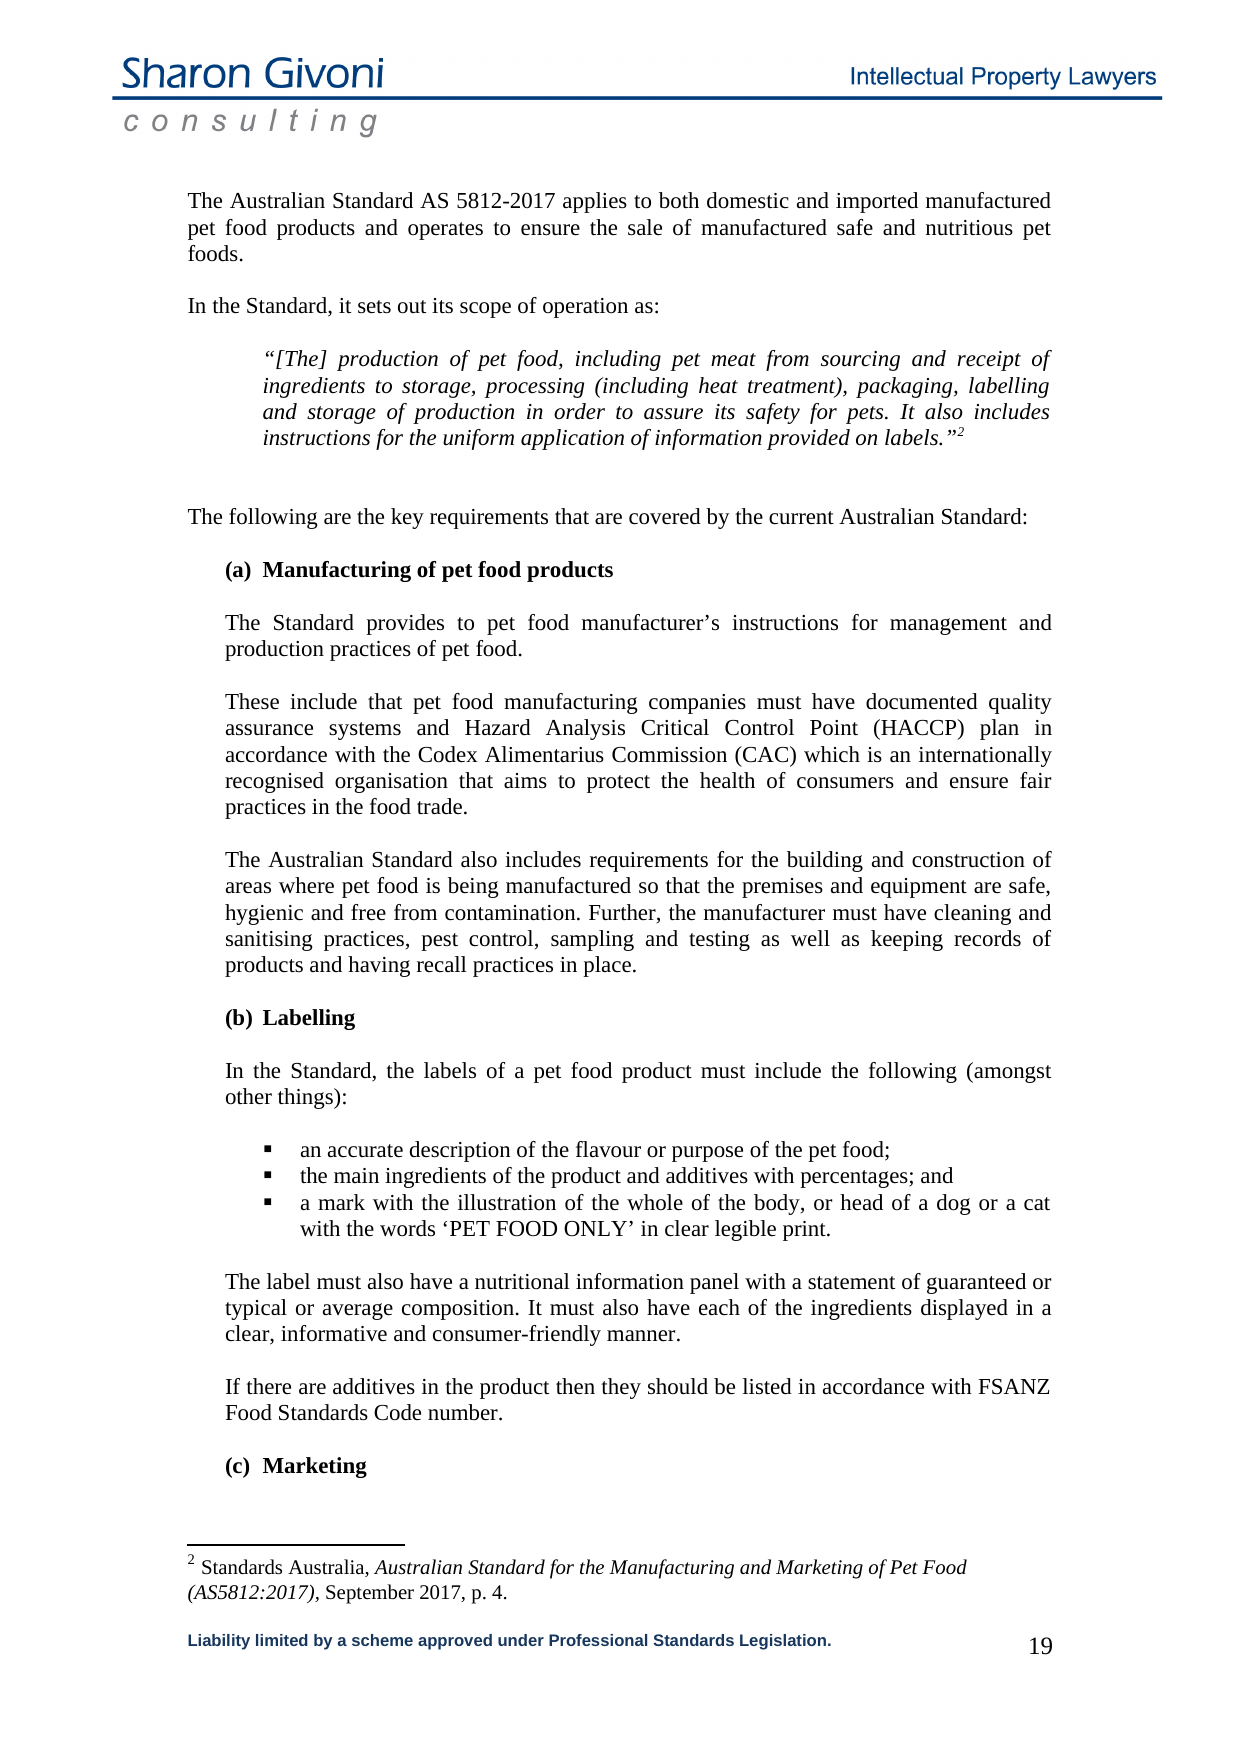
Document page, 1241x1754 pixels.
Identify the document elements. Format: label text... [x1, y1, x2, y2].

text The label must also have a nutritional information panel with a statement of guaranteed or typical or average composition. It must also have each of the ingredients displayed in a clear, informative and consumer-friendly manner. [225, 1268, 1053, 1347]
text These include that pet food manufacturing companies must have documented quality assurance systems and Hazard Analysis Critical Control Point (HACCP) plan in accordance with the Codex Alimentarius Commission (CAC) which is an internationally recognised organisation that aims to protect the health of consumers and ensure fair practices in the food trade. [225, 688, 1053, 820]
list an accurate description of the flavour or purpose of the pet food; [262, 1136, 1053, 1162]
text The Standard provides to pet food manufacturer’s instructions for management and production practices of pet food. [225, 609, 1053, 662]
list the main ingredients of the product and additives with percentages; and [262, 1162, 1053, 1189]
text The Australian Standard also includes requirements for the building and construction of areas where pet food is being manufactured so that the premises and equipment are safe, hygienic and free from contamination. Further, the manufacturer must have cleaning and sanitising practices, pest control, sampling and testing as well as keeping records of products and having recall practices in place. [225, 846, 1053, 978]
text “[The] production of pet food, including pet meat from sourcing and receipt of ingredients to storage, processing (including heat treatment), packaging, labelling and storage of production in order to assure its safety for pets. It also includes instructions for the uniform application of information provided on labels.” [262, 319, 1053, 451]
text If there are additives in the product then they should be listed in accordance with FSANZ Food Standards Code number. [225, 1373, 1053, 1426]
text The Australian Standard AS 5812-2017 applies to both domestic and imported manufactured pet food products and operates to ensure the sale of manufactured safe and nutritious pet foods. [187, 187, 1053, 266]
text In the Standard, it sets out its scope of operation as: [187, 293, 1053, 319]
list a mark with the illustration of the whole of the body, or head of a dog or a cat with the words ‘PET FOOD ONLY’ in clear legible print. [262, 1189, 1053, 1241]
list Labelling [225, 1004, 1053, 1031]
list Marketing [225, 1452, 1053, 1478]
list Manufacturing of pet food products [225, 556, 1053, 582]
picture [112, 37, 1163, 145]
text The following are the key requirements that are covered by the current Australian Standard: [187, 503, 1053, 530]
text In the Standard, the labels of a pet food product must include the following (amongst other things): [225, 1031, 1053, 1109]
